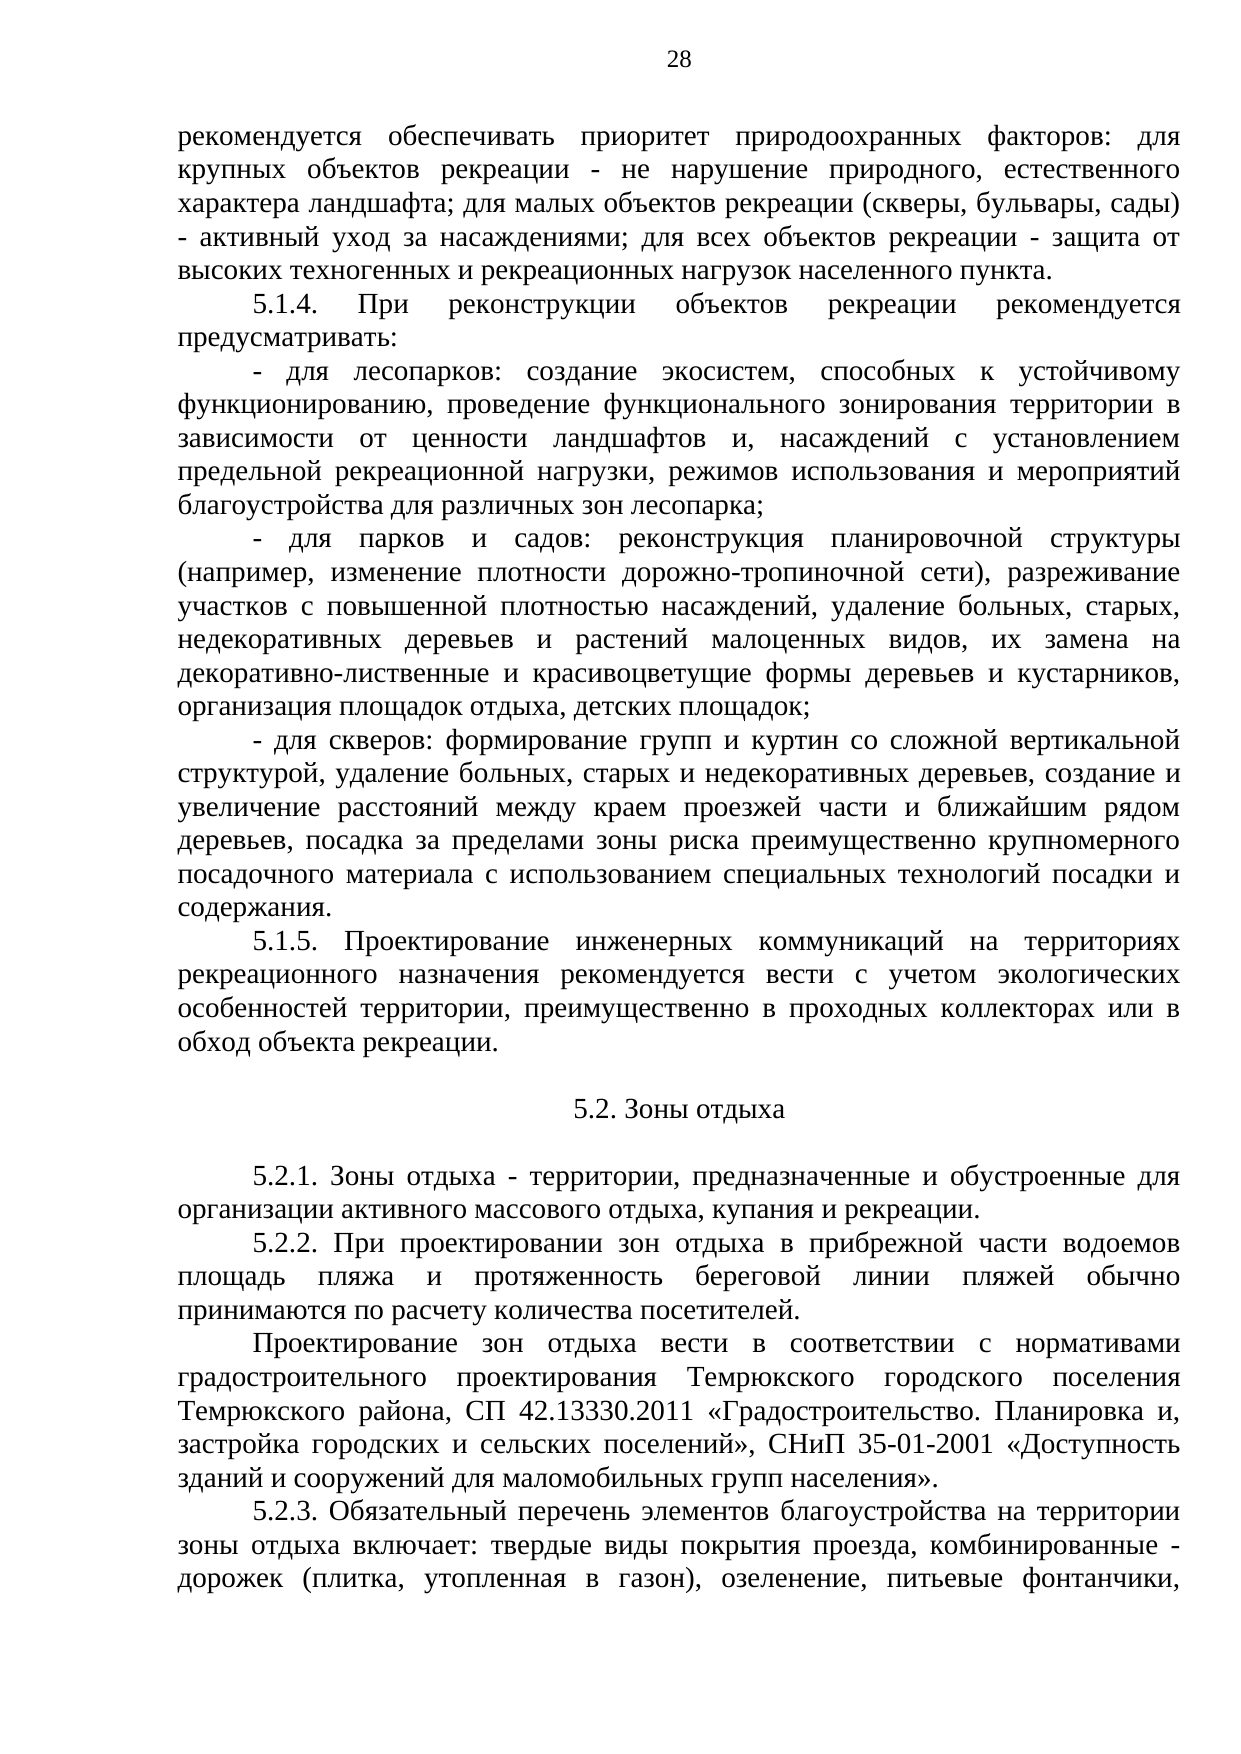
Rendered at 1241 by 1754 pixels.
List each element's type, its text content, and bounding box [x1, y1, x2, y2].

text Проектирование зон отдыха вести в соответствии с нормативами градостроительного проектирования Темрюкского городского поселения Темрюкского района, СП 42.13330.2011 «Градостроительство. Планировка и, застройка городских и сельских поселений», СНиП 35-01-2001 «Доступность зданий и сооружений для маломобильных групп населения». [177, 1326, 1181, 1493]
text 5.2.1. Зоны отдыха - территории, предназначенные и обустроенные для организации активного массового отдыха, купания и рекреации. [177, 1158, 1181, 1225]
text 5.1.5. Проектирование инженерных коммуникаций на территориях рекреационного назначения рекомендуется вести с учетом экологических особенностей территории, преимущественно в проходных коллекторах или в обход объекта рекреации. [177, 923, 1181, 1057]
text - для парков и садов: реконструкция планировочной структуры (например, изменение плотности дорожно-тропиночной сети), разреживание участков с повышенной плотностью насаждений, удаление больных, старых, недекоративных деревьев и растений малоценных видов, их замена на декоративно-лиственные и красивоцветущие формы деревьев и кустарников, организация площадок отдыха, детских площадок; [177, 521, 1181, 722]
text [177, 1493, 1181, 1594]
text 5.1.4. При реконструкции объектов рекреации рекомендуется предусматривать: [177, 286, 1181, 353]
text 5.2.2. При проектировании зон отдыха в прибрежной части водоемов площадь пляжа и протяженность береговой линии пляжей обычно принимаются по расчету количества посетителей. [177, 1225, 1181, 1326]
text - для скверов: формирование групп и куртин со сложной вертикальной структурой, удаление больных, старых и недекоративных деревьев, создание и увеличение расстояний между краем проезжей части и ближайшим рядом деревьев, посадка за пределами зоны риска преимущественно крупномерного посадочного материала с использованием специальных технологий посадки и содержания. [177, 722, 1181, 923]
text - для лесопарков: создание экосистем, способных к устойчивому функционированию, проведение функционального зонирования территории в зависимости от ценности ландшафтов и, насаждений с установлением предельной рекреационной нагрузки, режимов использования и мероприятий благоустройства для различных зон лесопарка; [177, 353, 1181, 521]
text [177, 118, 1181, 286]
subtitle 5.2. Зоны отдыха [177, 1091, 1181, 1124]
